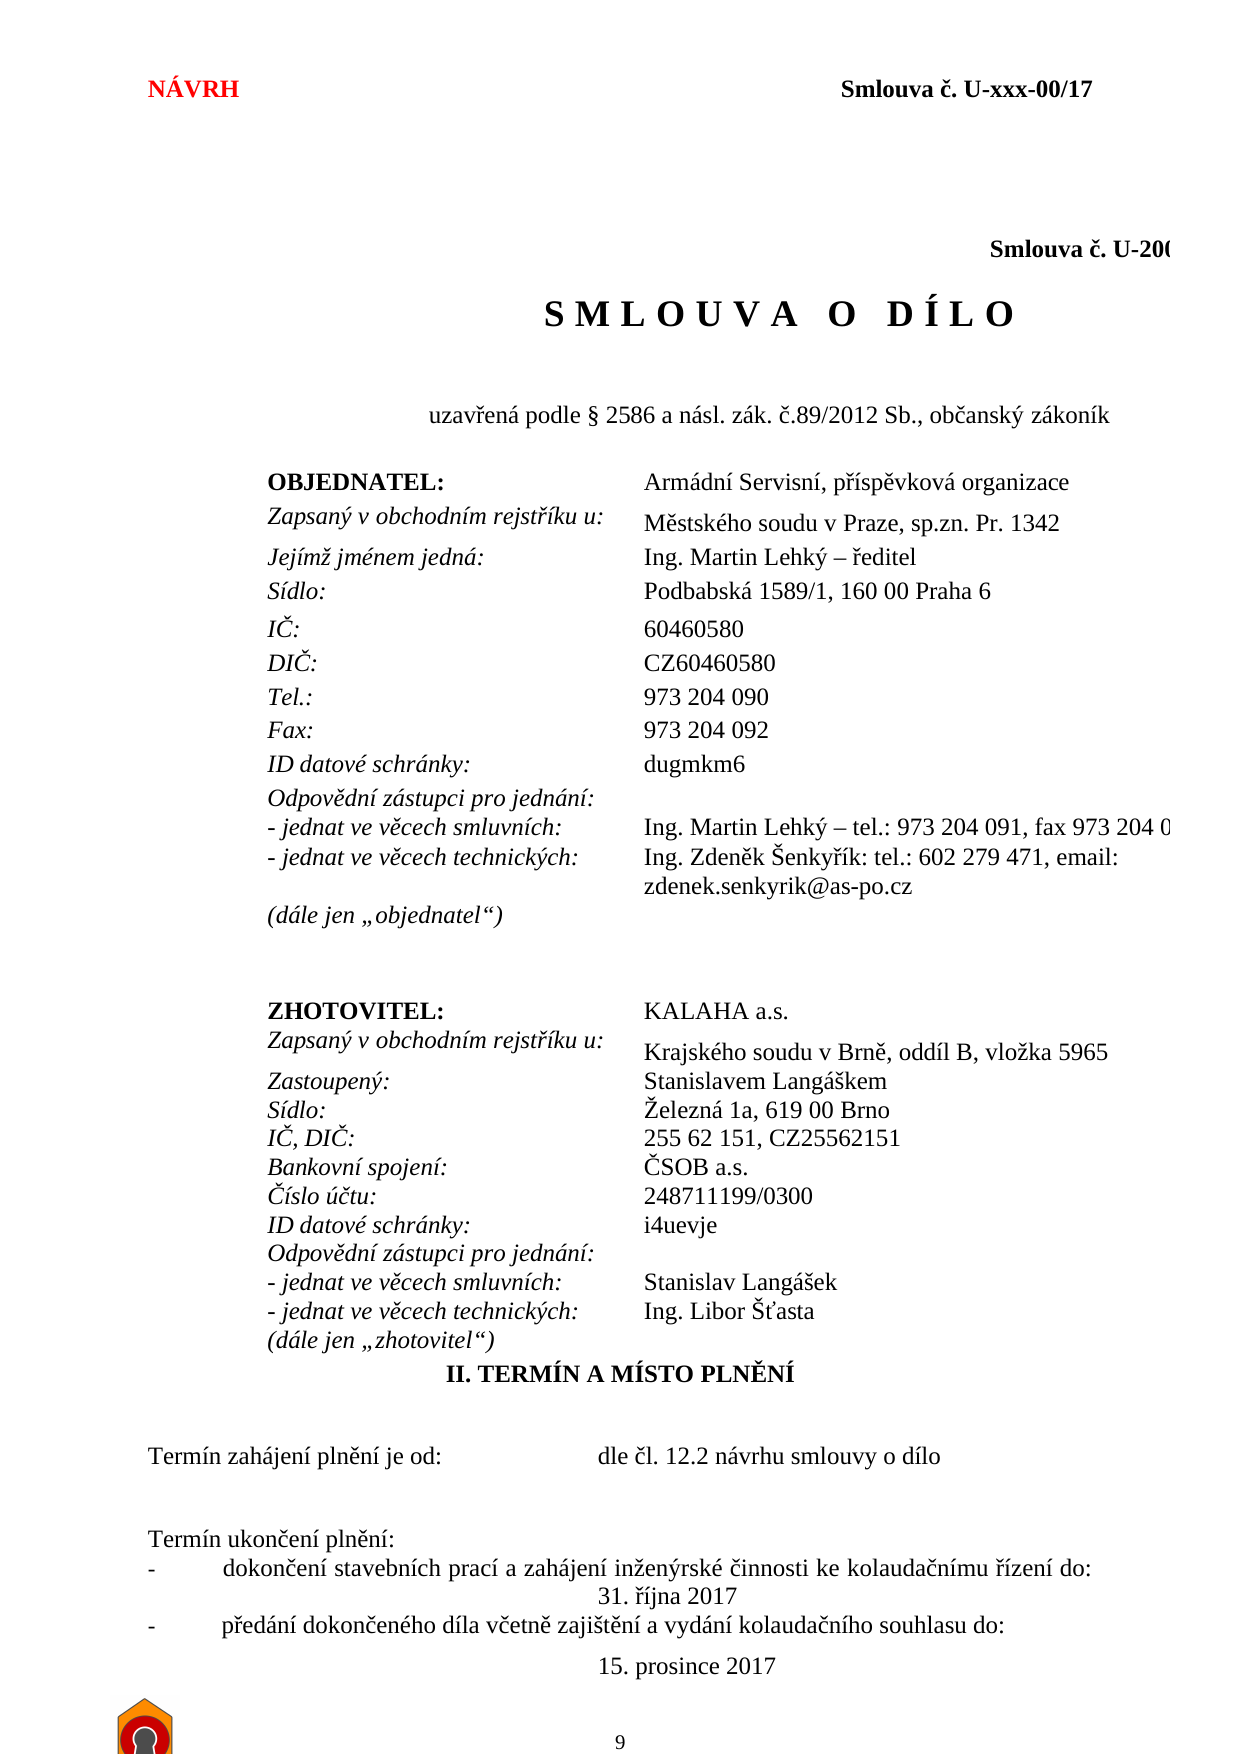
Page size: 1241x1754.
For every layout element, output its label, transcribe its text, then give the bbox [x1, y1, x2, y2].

picture [109, 1695, 180, 1754]
list dokončení stavebních prací a zahájení inženýrské činnosti ke kolaudačnímu řízení do: 31. října 2017 [148, 1553, 1092, 1610]
text Termín zahájení plnění je od: dle čl. 12.2 návrhu smlouvy o dílo [148, 1441, 1092, 1470]
text 15. prosince 2017 [148, 1651, 1092, 1680]
list předání dokončeného díla včetně zajištění a vydání kolaudačního souhlasu do: [148, 1610, 1092, 1639]
text Termín ukončení plnění: [148, 1524, 1092, 1553]
text II. Termín a místo PLNĚNÍ [148, 1359, 1092, 1388]
